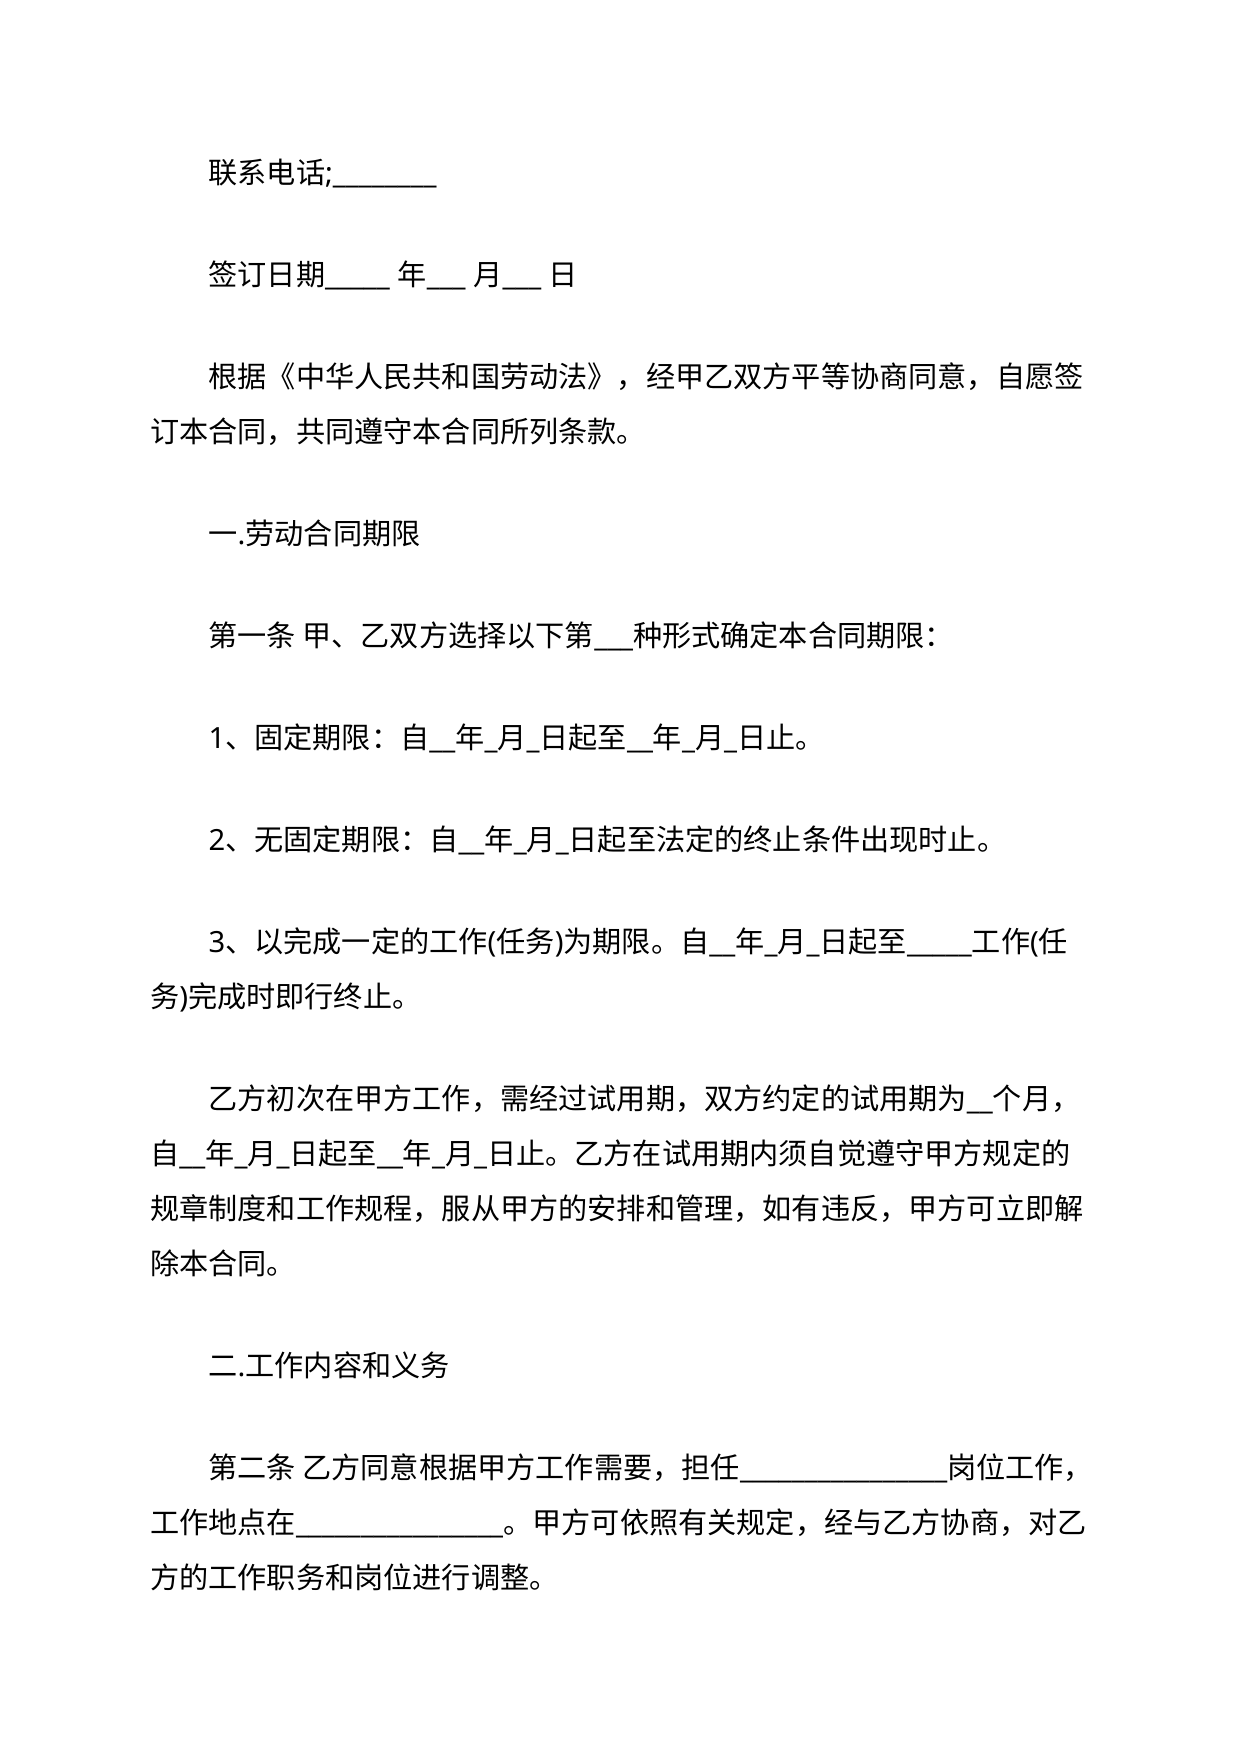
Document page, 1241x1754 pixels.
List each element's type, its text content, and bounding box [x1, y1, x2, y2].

text 第二条 乙方同意根据甲方工作需要，担任________________岗位工作，工作地点在________________。甲方可依照有关规定，经与乙方协商，对乙方的工作职务和岗位进行调整。 [150, 1444, 1090, 1596]
text 2、无固定期限：自__年_月_日起至法定的终止条件出现时止。 [150, 817, 1090, 859]
text 第一条 甲、乙双方选择以下第___种形式确定本合同期限： [150, 613, 1090, 655]
text 根据《中华人民共和国劳动法》，经甲乙双方平等协商同意，自愿签订本合同，共同遵守本合同所列条款。 [150, 354, 1090, 451]
text 1、固定期限：自__年_月_日起至__年_月_日止。 [150, 714, 1090, 757]
text 签订日期_____ 年___ 月___ 日 [150, 252, 1090, 294]
text 3、以完成一定的工作(任务)为期限。自__年_月_日起至_____工作(任务)完成时即行终止。 [150, 918, 1090, 1016]
text 一.劳动合同期限 [150, 511, 1090, 553]
text 二.工作内容和义务 [150, 1342, 1090, 1384]
text 乙方初次在甲方工作，需经过试用期，双方约定的试用期为__个月，自__年_月_日起至__年_月_日止。乙方在试用期内须自觉遵守甲方规定的规章制度和工作规程，服从甲方的安排和管理，如有违反，甲方可立即解除本合同。 [150, 1076, 1090, 1283]
text 联系电话;________ [150, 150, 1090, 192]
